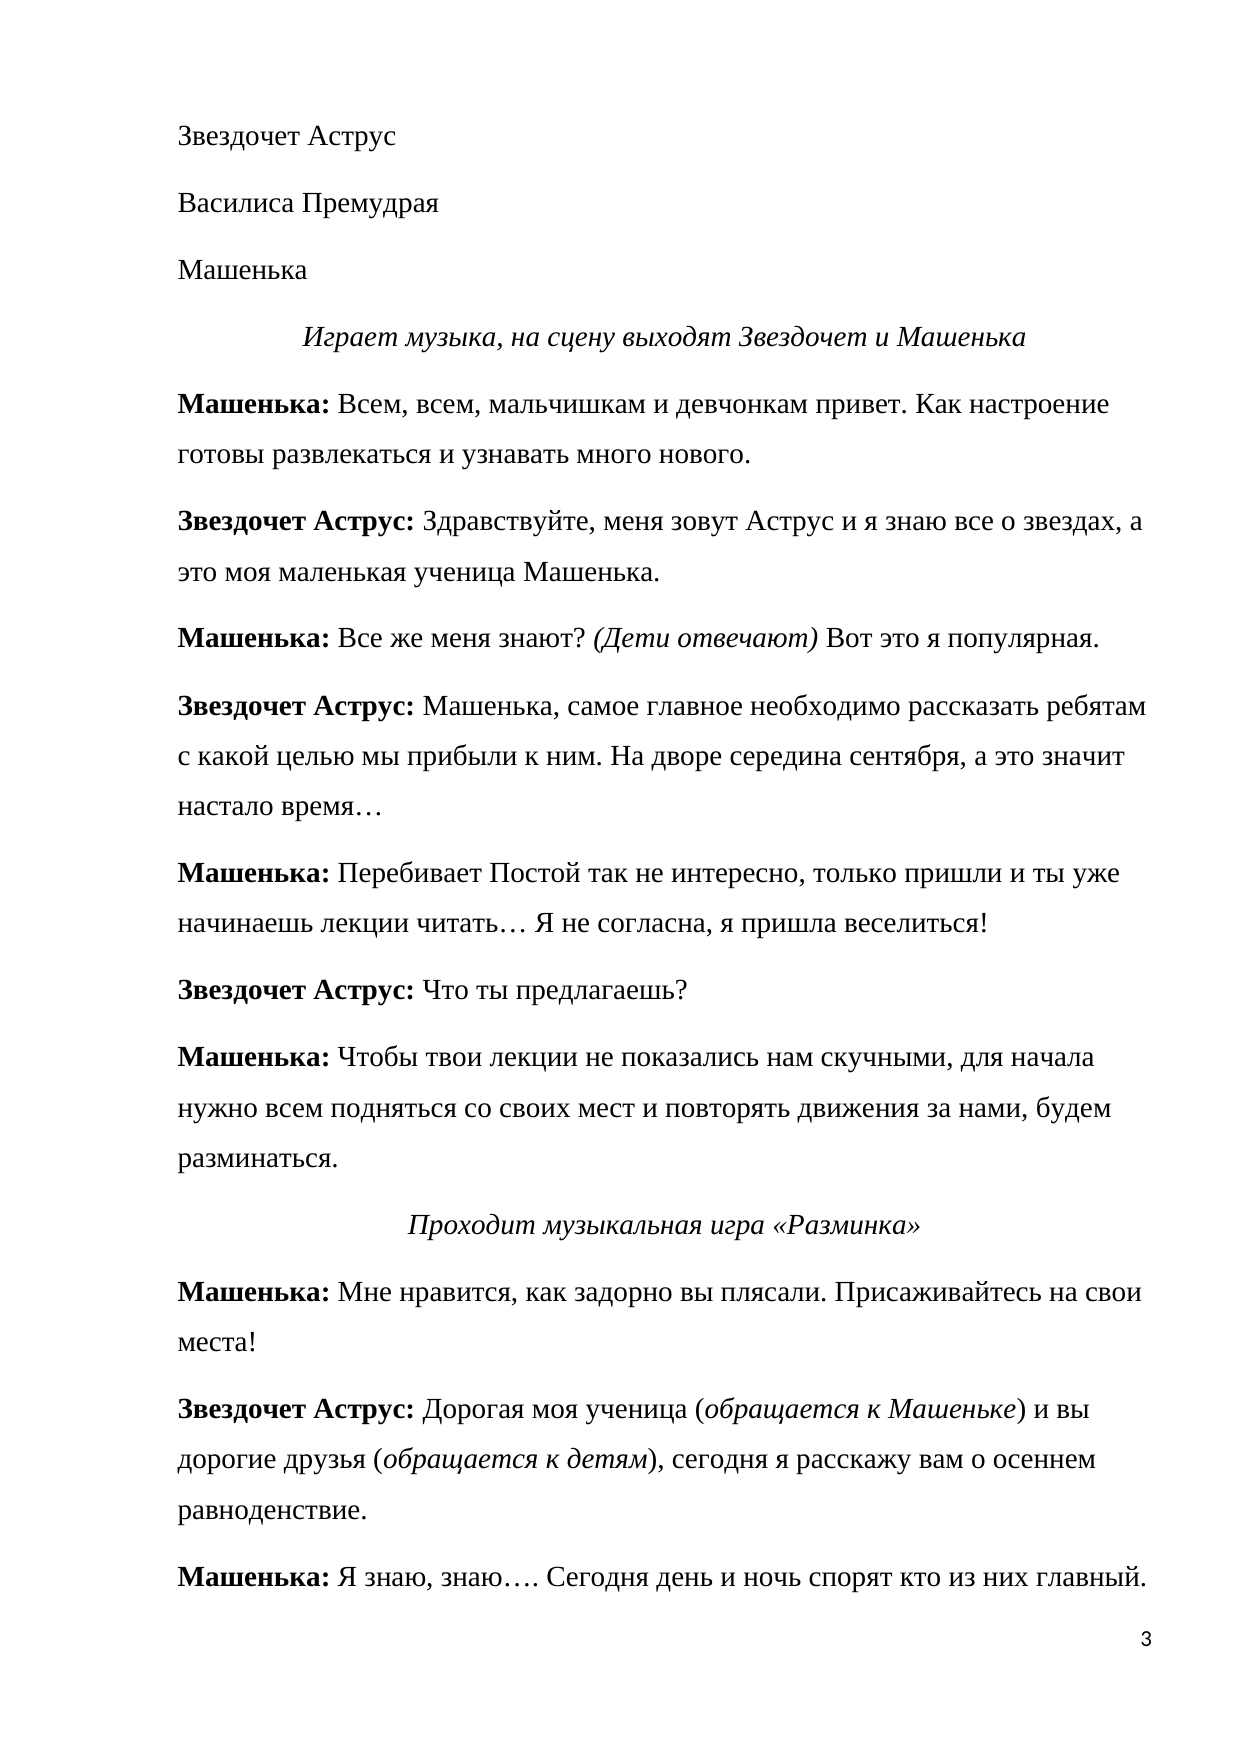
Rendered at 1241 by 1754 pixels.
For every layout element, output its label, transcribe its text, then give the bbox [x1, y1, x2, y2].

text Звездочет Аструс: Дорогая моя ученица (обращается к Машеньке) и вы дорогие друзья (обращается к детям), сегодня я расскажу вам о осеннем равноденствие. [177, 1391, 1152, 1526]
text Звездочет Аструс [177, 118, 1152, 152]
text Звездочет Аструс: Что ты предлагаешь? [177, 972, 1152, 1006]
text Звездочет Аструс: Машенька, самое главное необходимо рассказать ребятам с какой целью мы прибыли к ним. На дворе середина сентября, а это значит настало время… [177, 688, 1152, 822]
text Василиса Премудрая [177, 185, 1152, 219]
text Машенька: Я знаю, знаю…. Сегодня день и ночь спорят кто из них главный. [177, 1559, 1152, 1592]
text Машенька: Чтобы твои лекции не показались нам скучными, для начала нужно всем подняться со своих мест и повторять движения за нами, будем разминаться. [177, 1039, 1152, 1174]
text Машенька: Перебивает Постой так не интересно, только пришли и ты уже начинаешь лекции читать… Я не согласна, я пришла веселиться! [177, 855, 1152, 939]
text Играет музыка, на сцену выходят Звездочет и Машенька [177, 319, 1152, 353]
text Машенька: Все же меня знают? (Дети отвечают) Вот это я популярная. [177, 621, 1152, 654]
text Машенька: Всем, всем, мальчишкам и девчонкам привет. Как настроение готовы развлекаться и узнавать много нового. [177, 386, 1152, 470]
text Машенька: Мне нравится, как задорно вы плясали. Присаживайтесь на свои места! [177, 1274, 1152, 1358]
text Звездочет Аструс: Здравствуйте, меня зовут Аструс и я знаю все о звездах, а это моя маленькая ученица Машенька. [177, 503, 1152, 587]
text Машенька [177, 252, 1152, 286]
text Проходит музыкальная игра «Разминка» [177, 1207, 1152, 1241]
